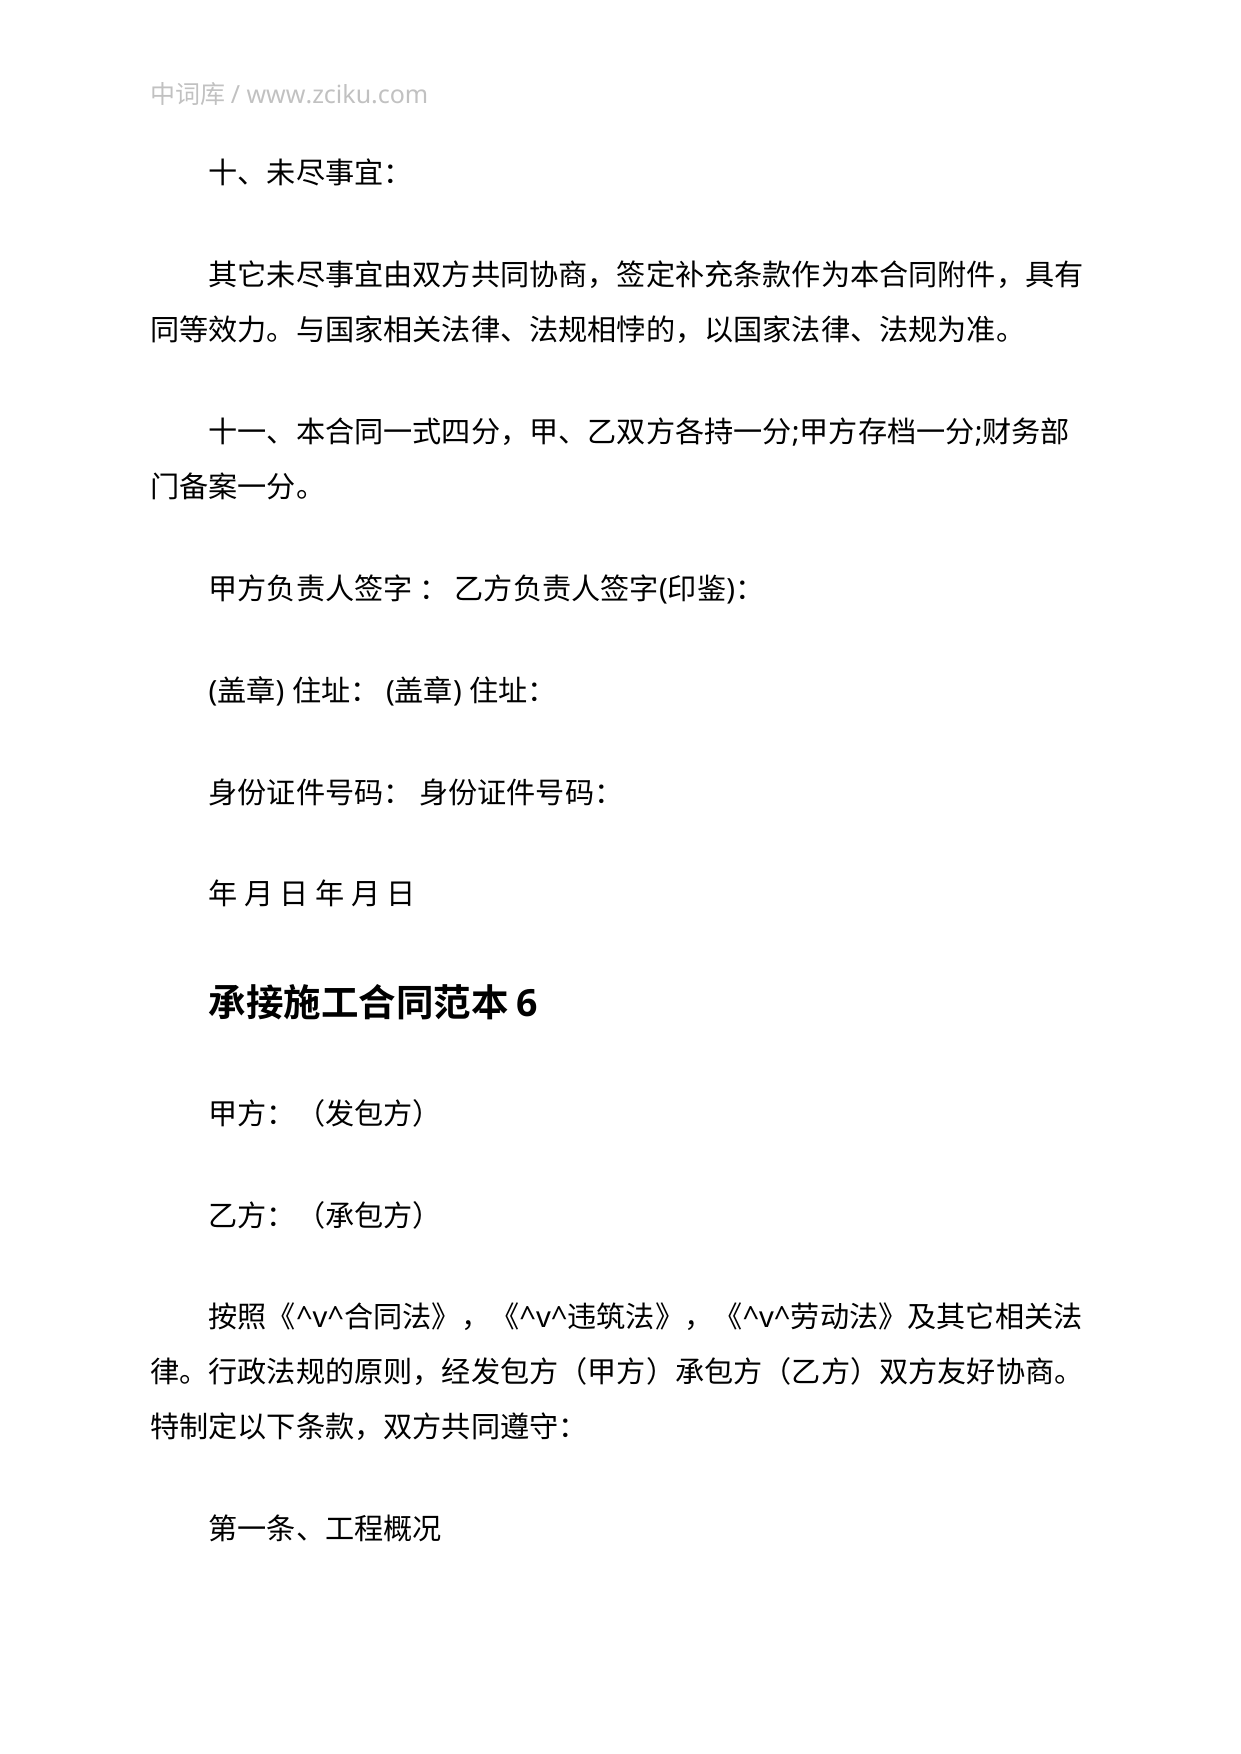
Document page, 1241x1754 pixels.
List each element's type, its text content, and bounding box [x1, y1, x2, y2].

text 十一、本合同一式四分，甲、乙双方各持一分;甲方存档一分;财务部门备案一分。 [150, 408, 1090, 506]
text (盖章) 住址： (盖章) 住址： [150, 667, 1090, 709]
text 年 月 日 年 月 日 [150, 871, 1090, 913]
text 乙方：（承包方） [150, 1192, 1090, 1234]
text 其它未尽事宜由双方共同协商，签定补充条款作为本合同附件，具有同等效力。与国家相关法律、法规相悖的，以国家法律、法规为准。 [150, 252, 1090, 349]
text 十、未尽事宜： [150, 150, 1090, 192]
text 按照《^v^合同法》，《^v^违筑法》，《^v^劳动法》及其它相关法律。行政法规的原则，经发包方（甲方）承包方（乙方）双方友好协商。特制定以下条款，双方共同遵守： [150, 1294, 1090, 1446]
text 甲方负责人签字 ： 乙方负责人签字(印鉴)： [150, 565, 1090, 608]
text 承接施工合同范本6 [150, 973, 1090, 1027]
text 第一条、工程概况 [150, 1506, 1090, 1548]
text 甲方：（发包方） [150, 1090, 1090, 1133]
text 身份证件号码： 身份证件号码： [150, 769, 1090, 811]
